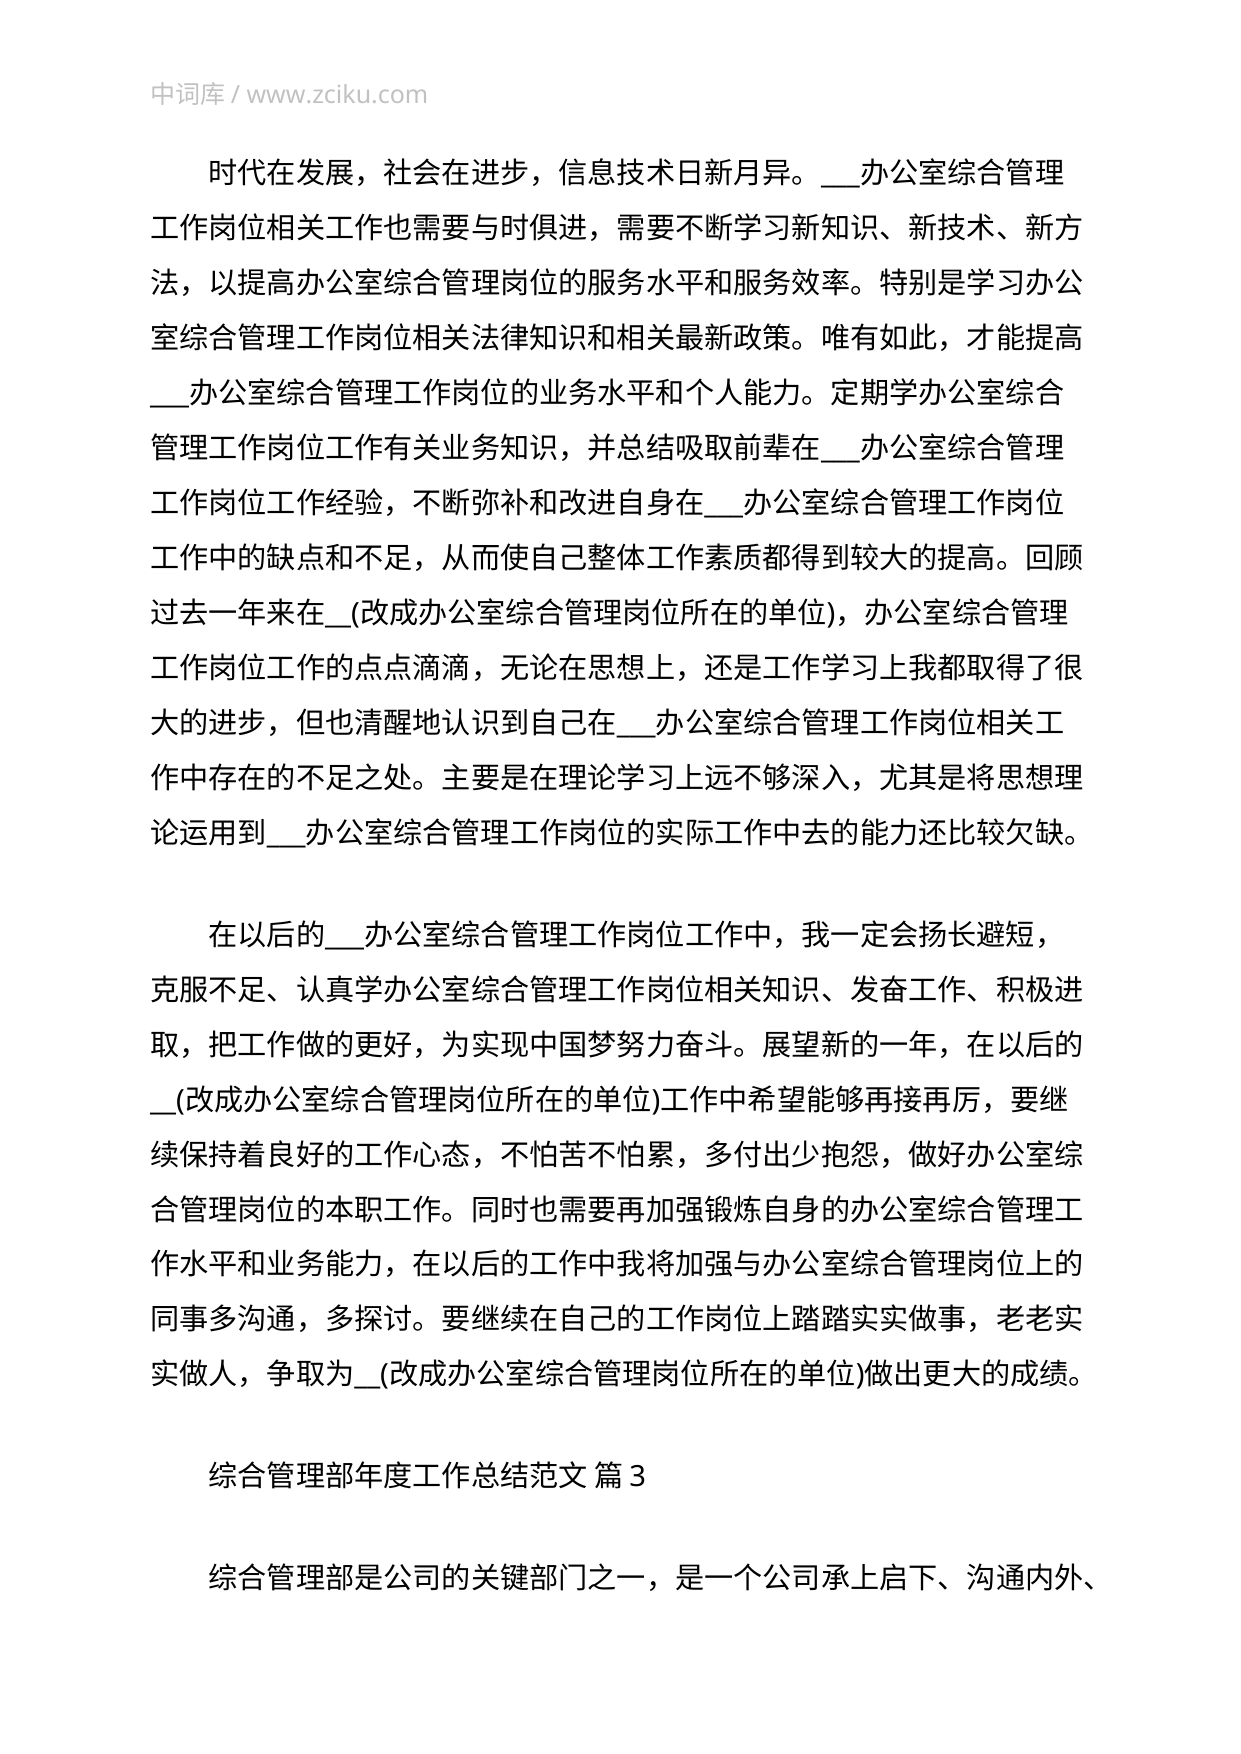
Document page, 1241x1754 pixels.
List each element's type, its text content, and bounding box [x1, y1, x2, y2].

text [150, 1555, 1090, 1597]
text 时代在发展，社会在进步，信息技术日新月异。___办公室综合管理工作岗位相关工作也需要与时俱进，需要不断学习新知识、新技术、新方法，以提高办公室综合管理岗位的服务水平和服务效率。特别是学习办公室综合管理工作岗位相关法律知识和相关最新政策。唯有如此，才能提高___办公室综合管理工作岗位的业务水平和个人能力。定期学办公室综合管理工作岗位工作有关业务知识，并总结吸取前辈在___办公室综合管理工作岗位工作经验，不断弥补和改进自身在___办公室综合管理工作岗位工作中的缺点和不足，从而使自己整体工作素质都得到较大的提高。回顾过去一年来在__(改成办公室综合管理岗位所在的单位)，办公室综合管理工作岗位工作的点点滴滴，无论在思想上，还是工作学习上我都取得了很大的进步，但也清醒地认识到自己在___办公室综合管理工作岗位相关工作中存在的不足之处。主要是在理论学习上远不够深入，尤其是将思想理论运用到___办公室综合管理工作岗位的实际工作中去的能力还比较欠缺。 [150, 150, 1090, 852]
text 综合管理部年度工作总结范文 篇3 [150, 1453, 1090, 1495]
text 在以后的___办公室综合管理工作岗位工作中，我一定会扬长避短，克服不足、认真学办公室综合管理工作岗位相关知识、发奋工作、积极进取，把工作做的更好，为实现中国梦努力奋斗。展望新的一年，在以后的__(改成办公室综合管理岗位所在的单位)工作中希望能够再接再厉，要继续保持着良好的工作心态，不怕苦不怕累，多付出少抱怨，做好办公室综合管理岗位的本职工作。同时也需要再加强锻炼自身的办公室综合管理工作水平和业务能力，在以后的工作中我将加强与办公室综合管理岗位上的同事多沟通，多探讨。要继续在自己的工作岗位上踏踏实实做事，老老实实做人，争取为__(改成办公室综合管理岗位所在的单位)做出更大的成绩。 [150, 911, 1090, 1393]
